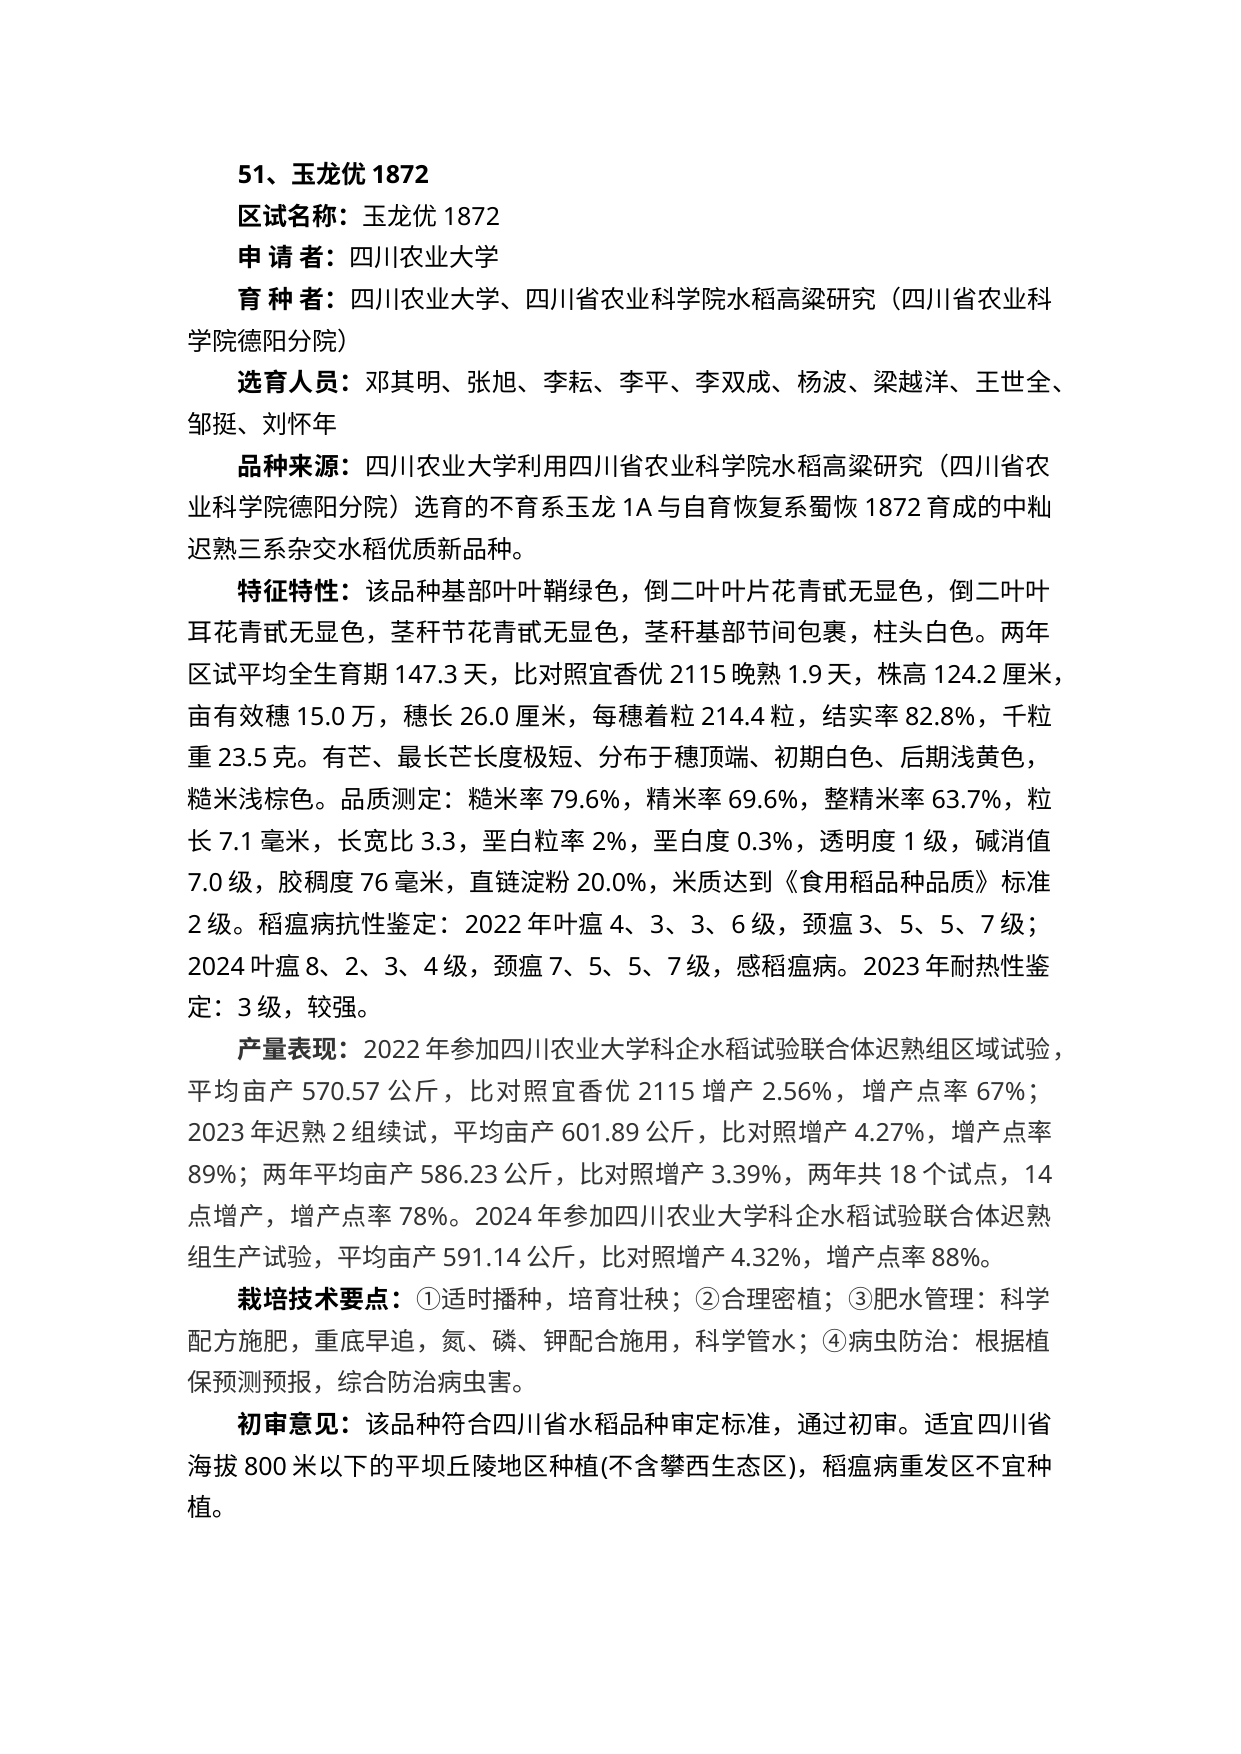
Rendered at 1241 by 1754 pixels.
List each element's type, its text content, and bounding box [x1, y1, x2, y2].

text 申 请 者：四川农业大学 [187, 233, 1053, 275]
text 栽培技术要点：①适时播种，培育壮秧；②合理密植；③肥水管理：科学配方施肥，重底早追，氮、磷、钾配合施用，科学管水；④病虫防治：根据植保预测预报，综合防治病虫害。 [187, 1275, 1053, 1400]
text 特征特性：该品种基部叶叶鞘绿色，倒二叶叶片花青甙无显色，倒二叶叶耳花青甙无显色，茎秆节花青甙无显色，茎秆基部节间包裹，柱头白色。两年区试平均全生育期147.3天，比对照宜香优2115晚熟1.9天，株高124.2厘米，亩有效穗15.0万，穗长26.0厘米，每穗着粒214.4粒，结实率82.8%，千粒重23.5克。有芒、最长芒长度极短、分布于穗顶端、初期白色、后期浅黄色，糙米浅棕色。品质测定：糙米率79.6%，精米率69.6%，整精米率63.7%，粒长7.1毫米，长宽比3.3，垩白粒率2%，垩白度0.3%，透明度1级，碱消值7.0级，胶稠度76毫米，直链淀粉20.0%，米质达到《食用稻品种品质》标准2级。稻瘟病抗性鉴定：2022年叶瘟4、3、3、6级，颈瘟3、5、5、7级；2024叶瘟8、2、3、4级，颈瘟7、5、5、7级，感稻瘟病。2023年耐热性鉴定：3级，较强。 [187, 567, 1053, 1025]
text 品种来源：四川农业大学利用四川省农业科学院水稻高粱研究（四川省农业科学院德阳分院）选育的不育系玉龙1A与自育恢复系蜀恢1872育成的中籼迟熟三系杂交水稻优质新品种。 [187, 442, 1053, 567]
text 51、玉龙优1872 [187, 150, 1053, 192]
text 育 种 者：四川农业大学、四川省农业科学院水稻高粱研究（四川省农业科学院德阳分院） [187, 275, 1053, 358]
text 选育人员：邓其明、张旭、李耘、李平、李双成、杨波、梁越洋、王世全、邹挺、刘怀年 [187, 358, 1053, 442]
text 区试名称：玉龙优1872 [187, 192, 1053, 233]
text 初审意见：该品种符合四川省水稻品种审定标准，通过初审。适宜四川省海拔800米以下的平坝丘陵地区种植(不含攀西生态区)，稻瘟病重发区不宜种植｡ [187, 1400, 1053, 1525]
text 产量表现：2022年参加四川农业大学科企水稻试验联合体迟熟组区域试验，平均亩产570.57公斤，比对照宜香优2115增产2.56%，增产点率67%；2023年迟熟2组续试，平均亩产601.89公斤，比对照增产4.27%，增产点率89%；两年平均亩产586.23公斤，比对照增产3.39%，两年共18个试点，14点增产，增产点率78%。2024年参加四川农业大学科企水稻试验联合体迟熟组生产试验，平均亩产591.14公斤，比对照增产4.32%，增产点率88%。 [187, 1025, 1053, 1275]
